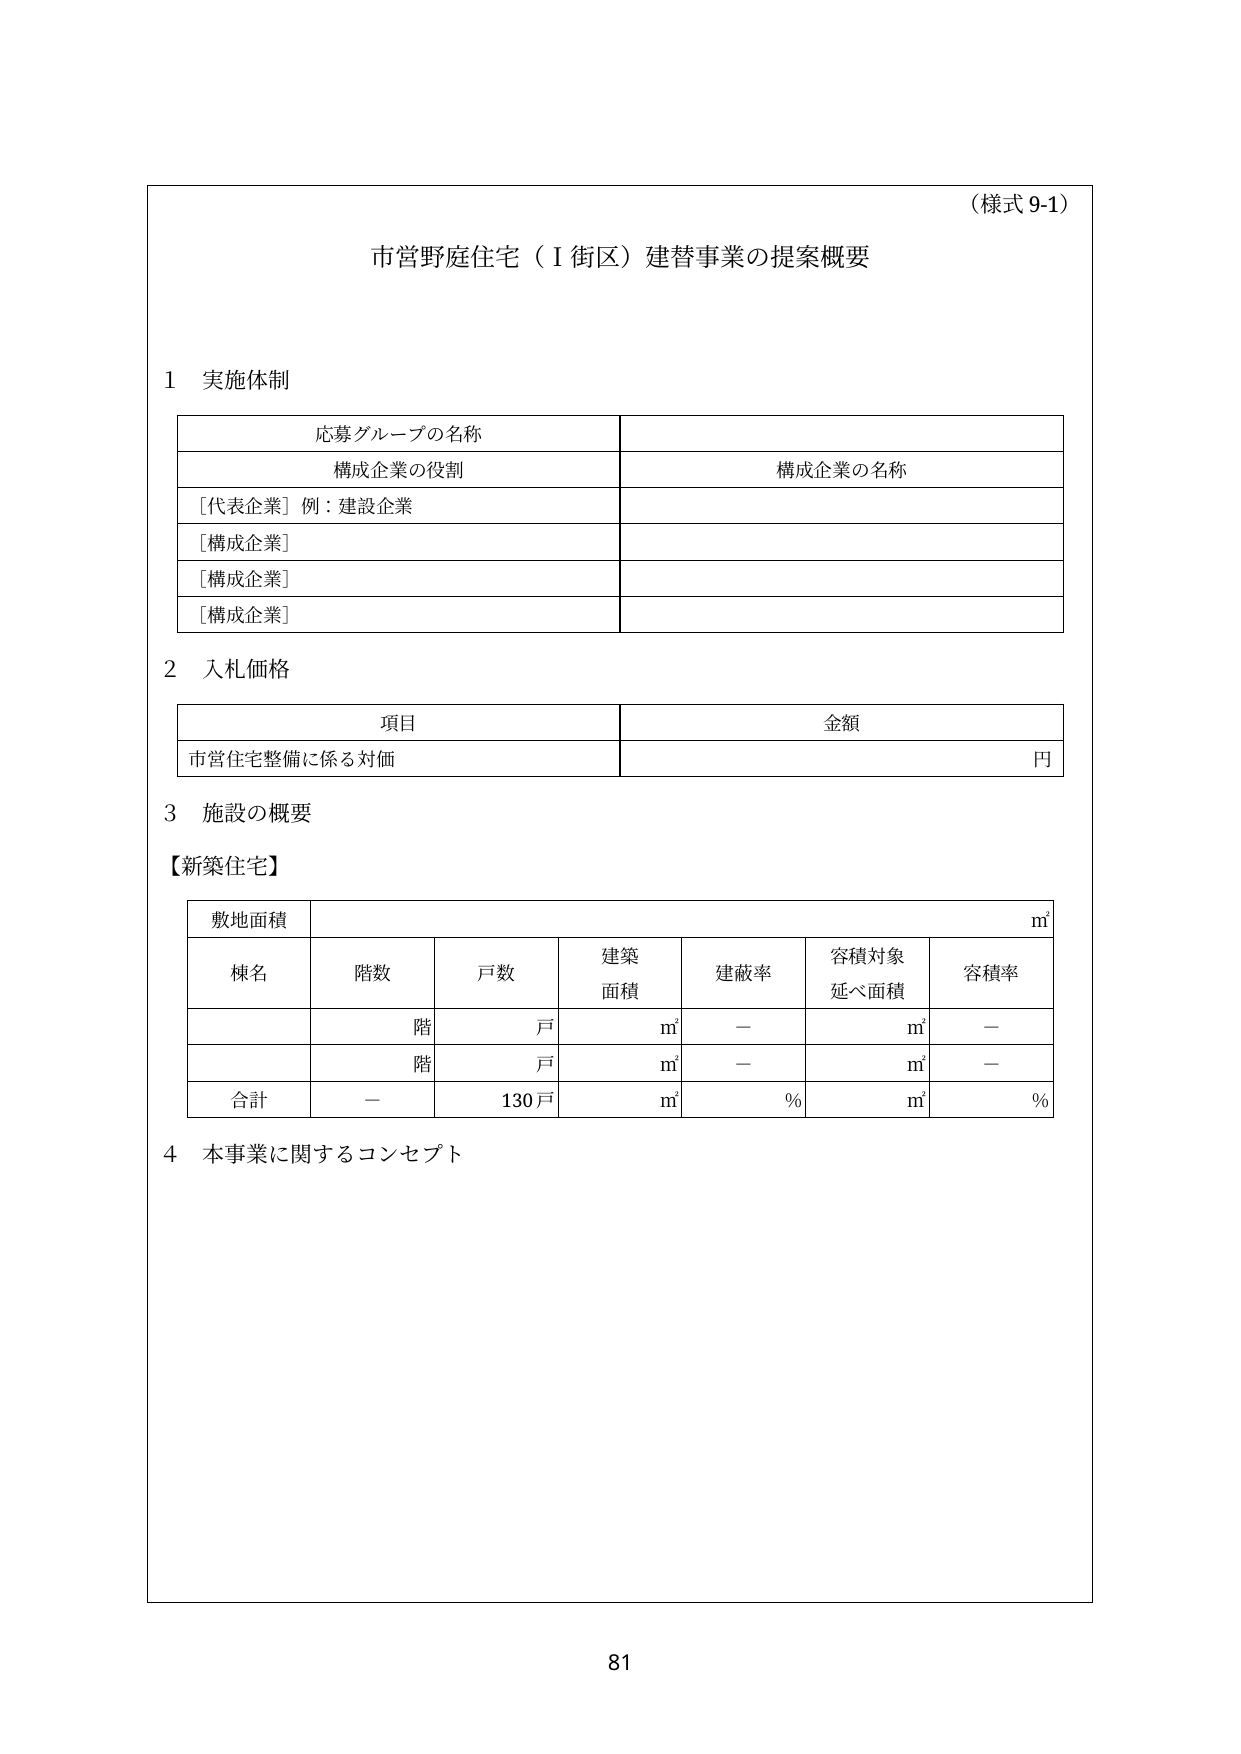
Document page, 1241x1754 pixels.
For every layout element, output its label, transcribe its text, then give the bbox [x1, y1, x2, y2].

table_header （様式9-1） 市営野庭住宅（Ｉ街区）建替事業の提案概要 １ 実施体制 ２ 入札価格 ３ 施設の概要 【新築住宅】 ４ 本事業に関するコンセプト [148, 186, 1092, 1602]
